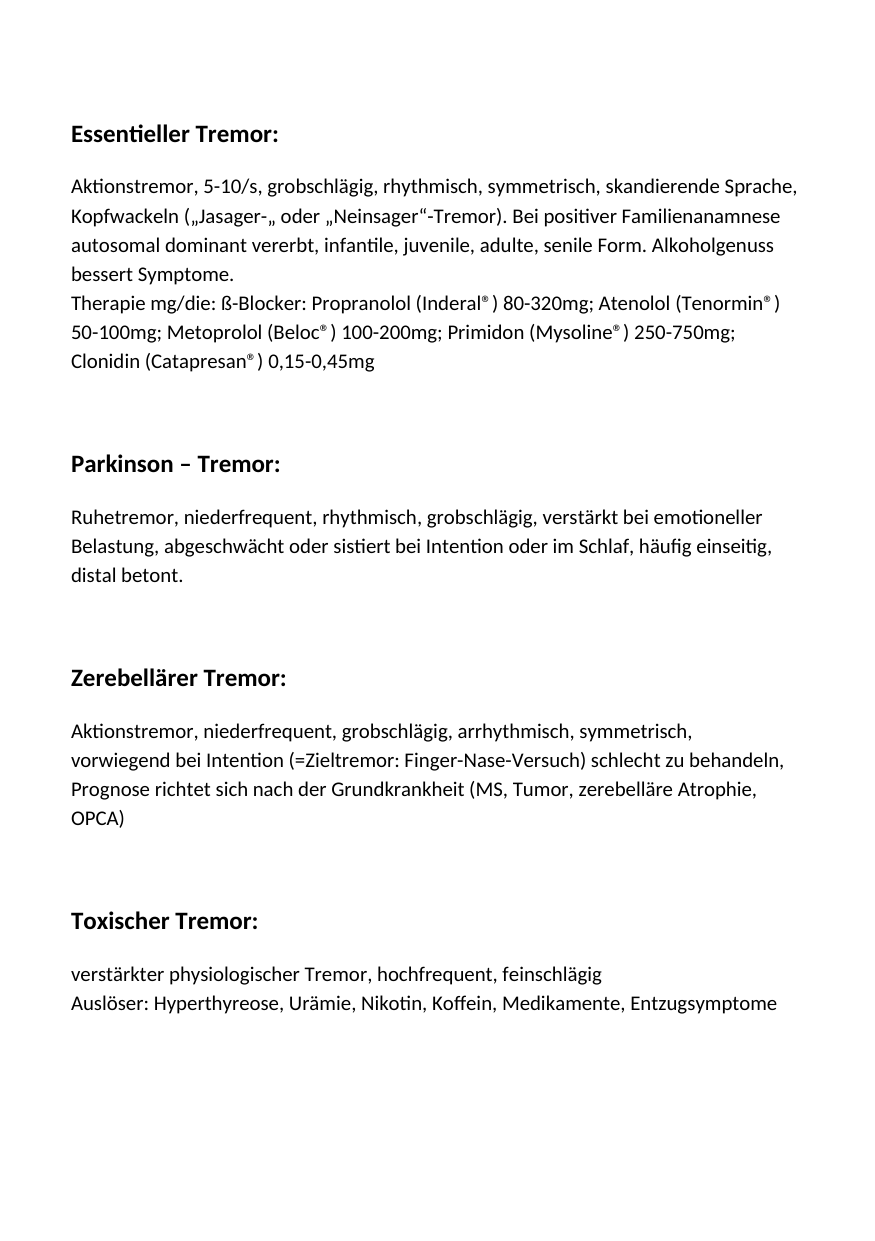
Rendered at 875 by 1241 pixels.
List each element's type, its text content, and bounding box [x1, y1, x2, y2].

subtitle Zerebellärer Tremor: [71, 662, 803, 693]
subtitle Essentieller Tremor: [71, 118, 803, 149]
text verstärkter physiologischer Tremor, hochfrequent, feinschlägig Auslöser: Hyperthyreose, Urämie, Nikotin, Koffein, Medikamente, Entzugsymptome [71, 961, 803, 1016]
text Ruhetremor, niederfrequent, rhythmisch, grobschlägig, verstärkt bei emotioneller Belastung, abgeschwächt oder sistiert bei Intention oder im Schlaf, häufig einseitig, distal betont. [71, 504, 803, 588]
text Aktionstremor, niederfrequent, grobschlägig, arrhythmisch, symmetrisch, vorwiegend bei Intention (=Zieltremor: Finger-Nase-Versuch) schlecht zu behandeln, Prognose richtet sich nach der Grundkrankheit (MS, Tumor, zerebelläre Atrophie, OPCA) [71, 718, 803, 831]
subtitle Parkinson – Tremor: [71, 449, 803, 479]
text Aktionstremor, 5-10/s, grobschlägig, rhythmisch, symmetrisch, skandierende Sprache, Kopfwackeln („Jasager-„ oder „Neinsager“-Tremor). Bei positiver Familienanamnese autosomal dominant vererbt, infantile, juvenile, adulte, senile Form. Alkoholgenuss bessert Symptome. Therapie mg/die: ß-Blocker: Propranolol (Inderal®) 80-320mg; Atenolol (Tenormin®) 50-100mg; Metoprolol (Beloc®) 100-200mg; Primidon (Mysoline®) 250-750mg; Clonidin (Catapresan®) 0,15-0,45mg [71, 174, 803, 374]
subtitle Toxischer Tremor: [71, 906, 803, 936]
